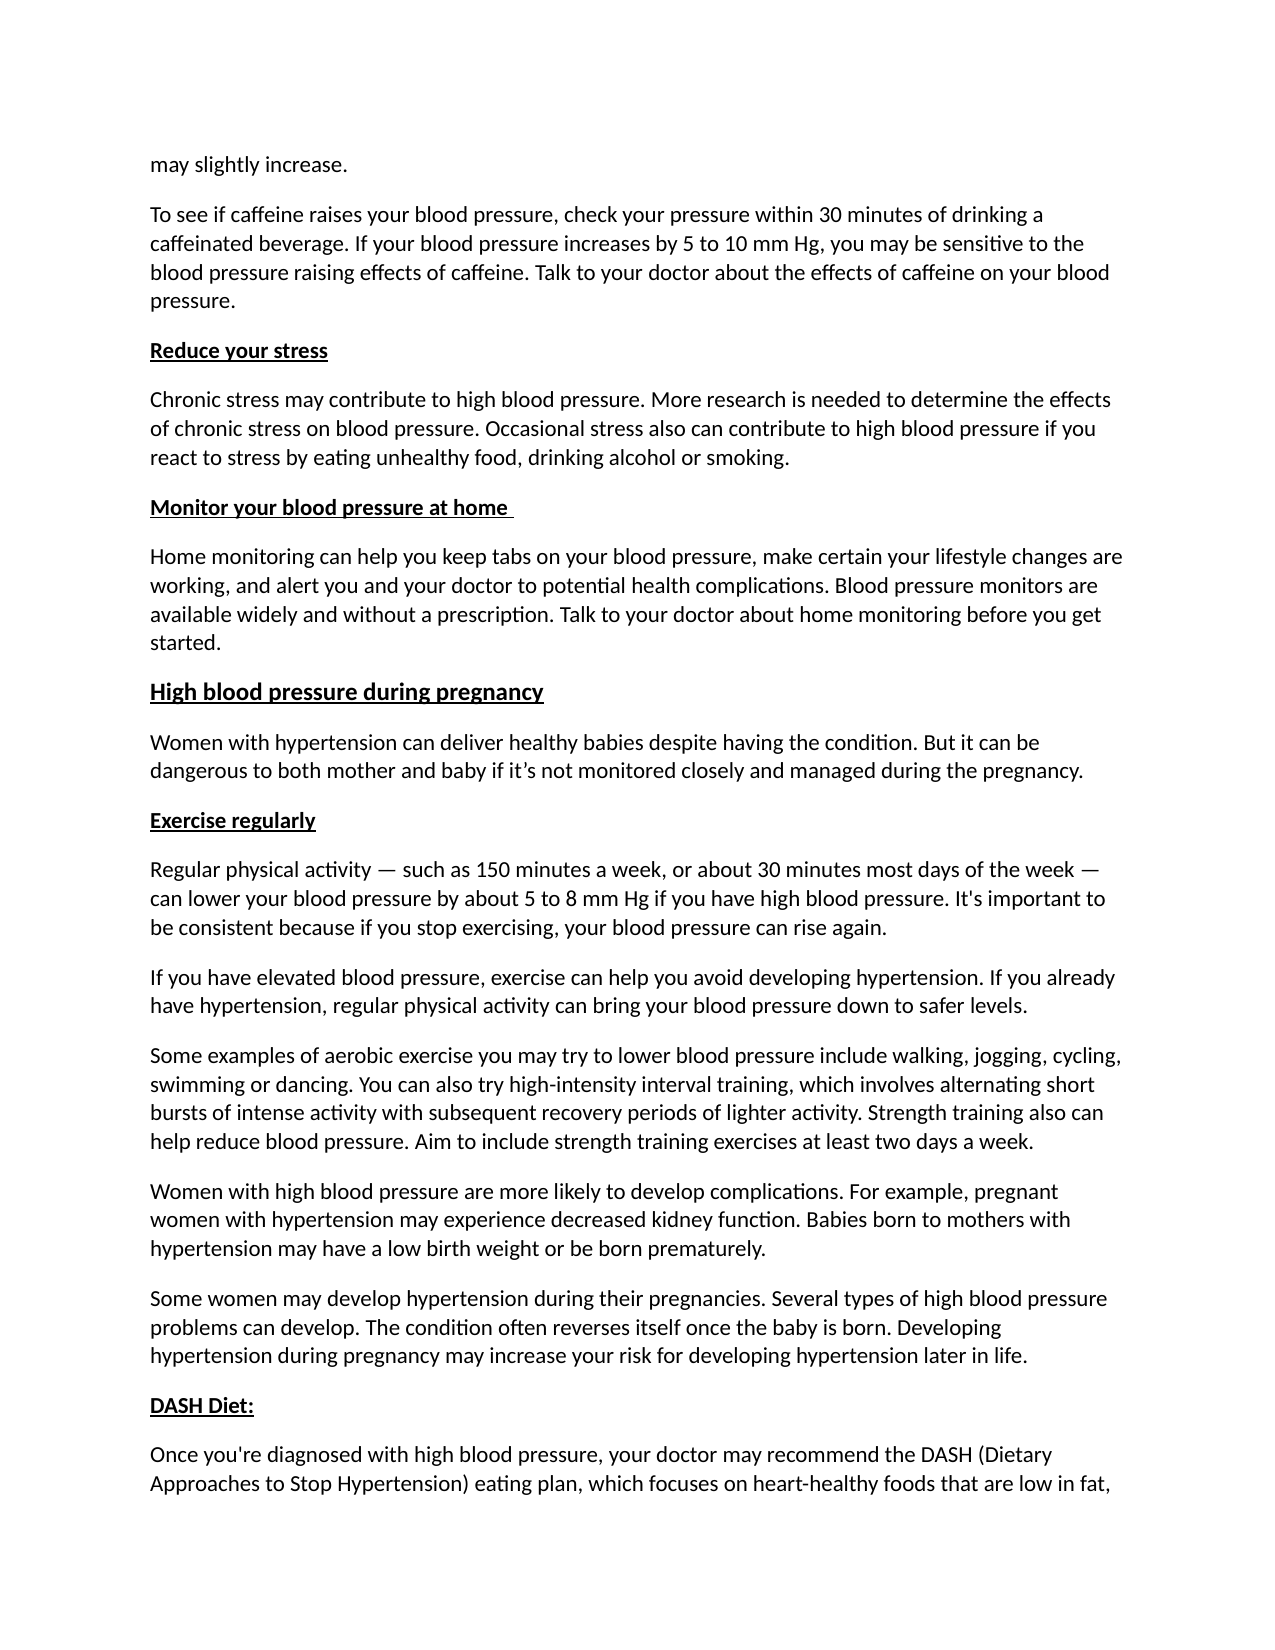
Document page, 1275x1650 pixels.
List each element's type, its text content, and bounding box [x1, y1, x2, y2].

text Women with hypertension can deliver healthy babies despite having the condition. But it can be dangerous to both mother and baby if it’s not monitored closely and managed during the pregnancy. [150, 727, 1125, 784]
text If you have elevated blood pressure, exercise can help you avoid developing hypertension. If you already have hypertension, regular physical activity can bring your blood pressure down to safer levels. [150, 962, 1125, 1019]
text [150, 150, 1125, 179]
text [150, 1440, 1125, 1497]
text Some women may develop hypertension during their pregnancies. Several types of high blood pressure problems can develop. The condition often reverses itself once the baby is born. Developing hypertension during pregnancy may increase your risk for developing hypertension later in life. [150, 1283, 1125, 1369]
text DASH Diet: [150, 1390, 1125, 1419]
text Exercise regularly [150, 805, 1125, 834]
text Home monitoring can help you keep tabs on your blood pressure, make certain your lifestyle changes are working, and alert you and your doctor to potential health complications. Blood pressure monitors are available widely and without a prescription. Talk to your doctor about home monitoring before you get started. [150, 542, 1125, 657]
text Reduce your stress [150, 335, 1125, 364]
text Regular physical activity — such as 150 minutes a week, or about 30 minutes most days of the week — can lower your blood pressure by about 5 to 8 mm Hg if you have high blood pressure. It's important to be consistent because if you stop exercising, your blood pressure can rise again. [150, 855, 1125, 941]
text High blood pressure during pregnancy [150, 677, 1125, 706]
text Women with high blood pressure are more likely to develop complications. For example, pregnant women with hypertension may experience decreased kidney function. Babies born to mothers with hypertension may have a low birth weight or be born prematurely. [150, 1176, 1125, 1262]
text Monitor your blood pressure at home [150, 492, 1125, 521]
text Some examples of aerobic exercise you may try to lower blood pressure include walking, jogging, cycling, swimming or dancing. You can also try high-intensity interval training, which involves alternating short bursts of intense activity with subsequent recovery periods of lighter activity. Strength training also can help reduce blood pressure. Aim to include strength training exercises at least two days a week. [150, 1040, 1125, 1155]
text To see if caffeine raises your blood pressure, check your pressure within 30 minutes of drinking a caffeinated beverage. If your blood pressure increases by 5 to 10 mm Hg, you may be sensitive to the blood pressure raising effects of caffeine. Talk to your doctor about the effects of caffeine on your blood pressure. [150, 199, 1125, 314]
text Chronic stress may contribute to high blood pressure. More research is needed to determine the effects of chronic stress on blood pressure. Occasional stress also can contribute to high blood pressure if you react to stress by eating unhealthy food, drinking alcohol or smoking. [150, 385, 1125, 471]
